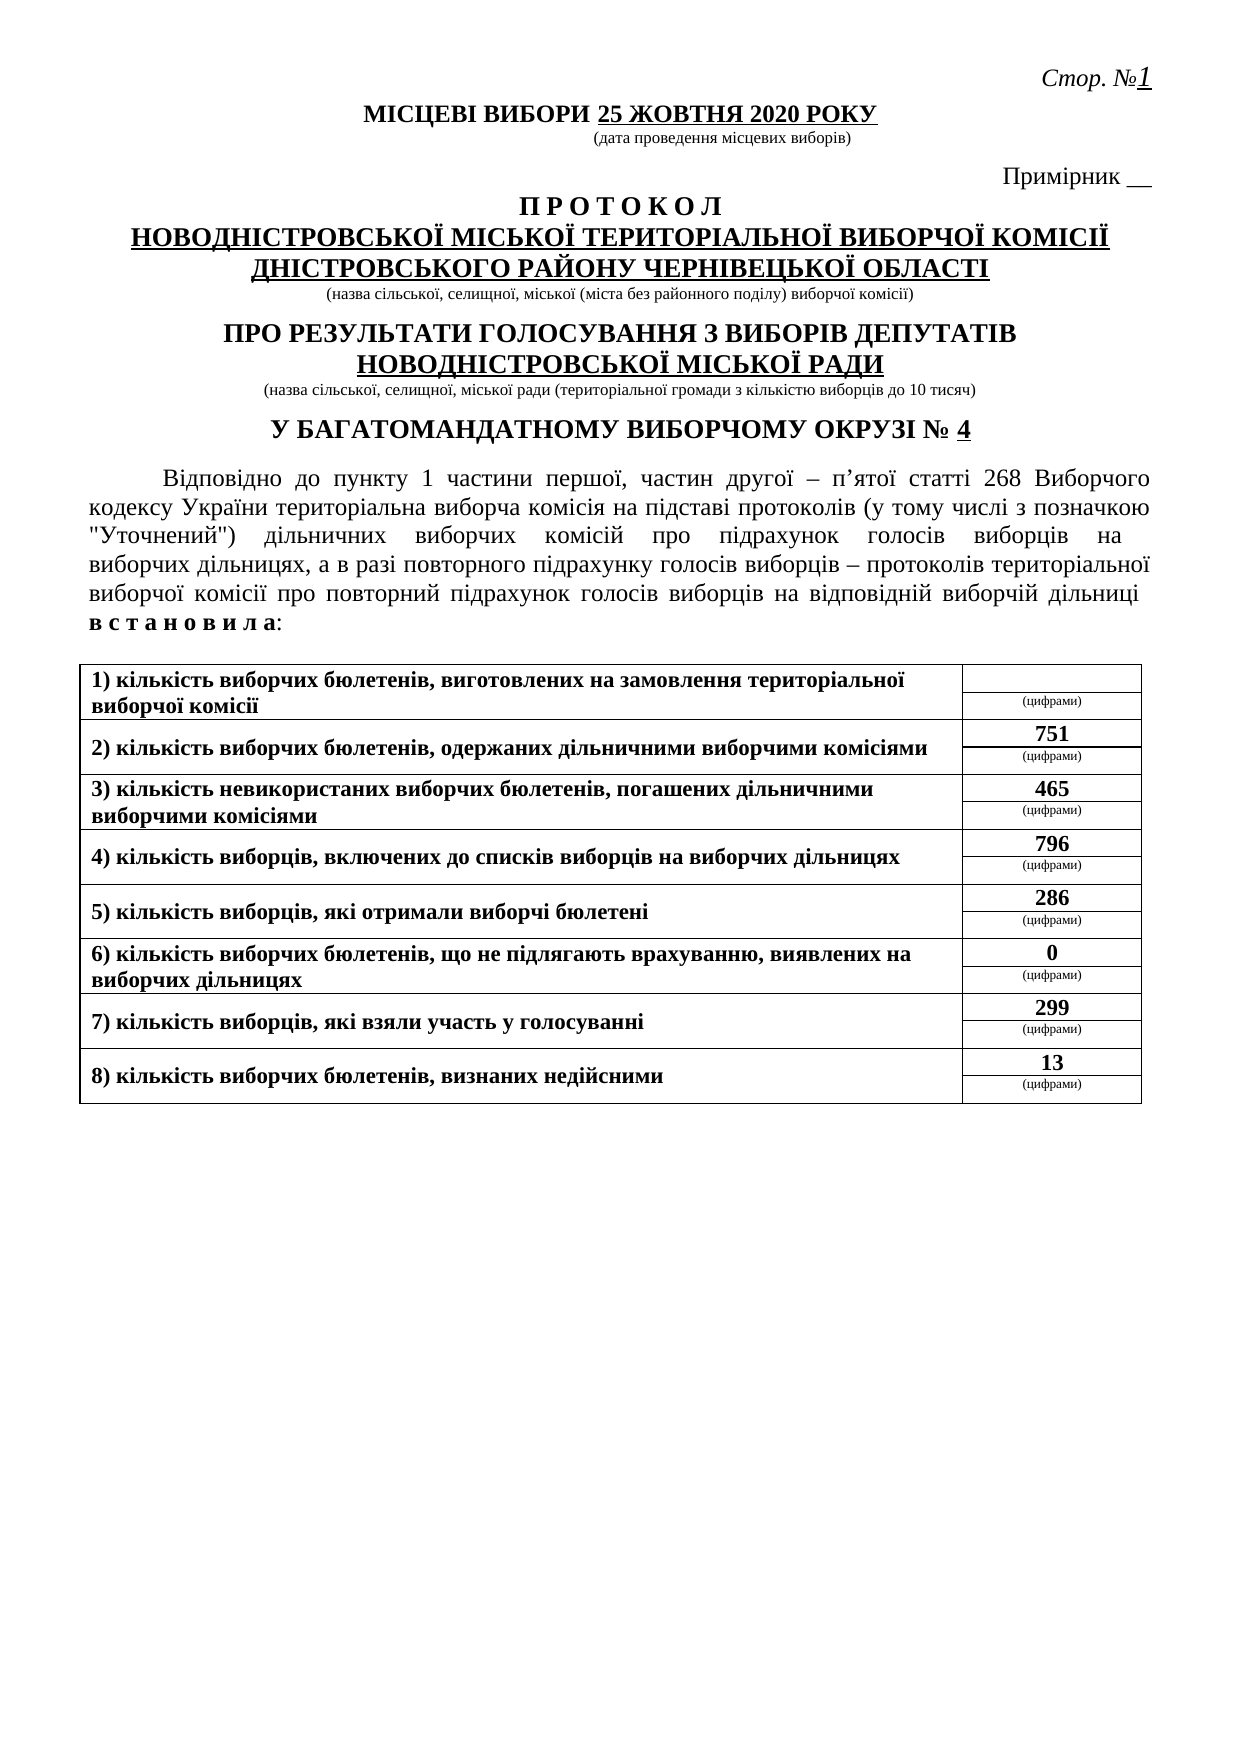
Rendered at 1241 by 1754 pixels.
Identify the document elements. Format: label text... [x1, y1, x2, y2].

table_cell 8) кількість виборчих бюлетенів, визнаних недійсними [81, 1049, 962, 1103]
text (назва сільської, селищної, міської (міста без районного поділу) виборчої комісії) [89, 283, 1152, 317]
text (дата проведення місцевих виборів) [464, 128, 1152, 161]
table_cell 796 [963, 830, 1141, 856]
table_cell 7) кількість виборців, які взяли участь у голосуванні [81, 994, 962, 1048]
text ПРОТОКОЛ [89, 190, 1152, 221]
table_cell 0 [963, 939, 1141, 966]
table_cell (цифрами) [963, 1076, 1141, 1103]
table_cell (цифрами) [963, 1021, 1141, 1048]
table_cell 299 [963, 994, 1141, 1020]
text У БАГАТОМАНДАТНОМУ ВИБОРЧОМУ ОКРУЗІ № 4 [89, 413, 1152, 444]
text (назва сільської, селищної, міської ради (територіальної громади з кількістю виборців до 10 тисяч) [89, 379, 1152, 413]
table_cell (цифрами) [963, 748, 1141, 774]
table_cell (цифрами) [963, 912, 1141, 938]
table_cell 4) кількість виборців, включених до списків виборців на виборчих дільницях [81, 830, 962, 883]
table_cell (цифрами) [963, 693, 1141, 719]
table_header 1) кількість виборчих бюлетенів, виготовлених на замовлення територіальної виборчої комісії [81, 665, 962, 719]
table_cell 13 [963, 1049, 1141, 1075]
table_cell 6) кількість виборчих бюлетенів, що не підлягають врахуванню, виявлених на виборчих дільницях [81, 939, 962, 993]
table_cell (цифрами) [963, 857, 1141, 883]
text МІСЦЕВІ ВИБОРИ 25 ЖОВТНЯ 2020 РОКУ [89, 99, 1152, 128]
table_cell (цифрами) [963, 967, 1141, 993]
table_cell 5) кількість виборців, які отримали виборчі бюлетені [81, 885, 962, 938]
text НОВОДНІСТРОВСЬКОЇ МІСЬКОЇ РАДИ [89, 348, 1152, 379]
text Відповідно до пункту 1 частини першої, частин другої – п’ятої статті 268 Виборчого кодексу України територіальна виборча комісія на підставі протоколів (у тому числі з позначкою "Уточнений") дільничних виборчих комісій про підрахунок голосів виборців на виборчих дільницях, а в разі повторного підрахунку голосів виборців – протоколів територіальної виборчої комісії про повторний підрахунок голосів виборців на відповідній виборчій дільниці в с т а н о в и л а: [89, 463, 1152, 636]
text ПРО РЕЗУЛЬТАТИ ГОЛОСУВАННЯ З ВИБОРІВ ДЕПУТАТІВ [89, 317, 1152, 348]
table_cell 465 [963, 775, 1141, 801]
table_cell 3) кількість невикористаних виборчих бюлетенів, погашених дільничними виборчими комісіями [81, 775, 962, 829]
table_header [963, 665, 1141, 692]
table_cell 2) кількість виборчих бюлетенів, одержаних дільничними виборчими комісіями [81, 720, 962, 774]
table_cell 286 [963, 885, 1141, 911]
table_cell (цифрами) [963, 802, 1141, 829]
text НОВОДНІСТРОВСЬКОЇ МІСЬКОЇ ТЕРИТОРІАЛЬНОЇ ВИБОРЧОЇ КОМІСІЇ ДНІСТРОВСЬКОГО РАЙОНУ ЧЕРНІВЕЦЬКОЇ ОБЛАСТІ [89, 221, 1152, 283]
table_cell 751 [963, 720, 1141, 746]
text Примірник __ [89, 161, 1152, 190]
